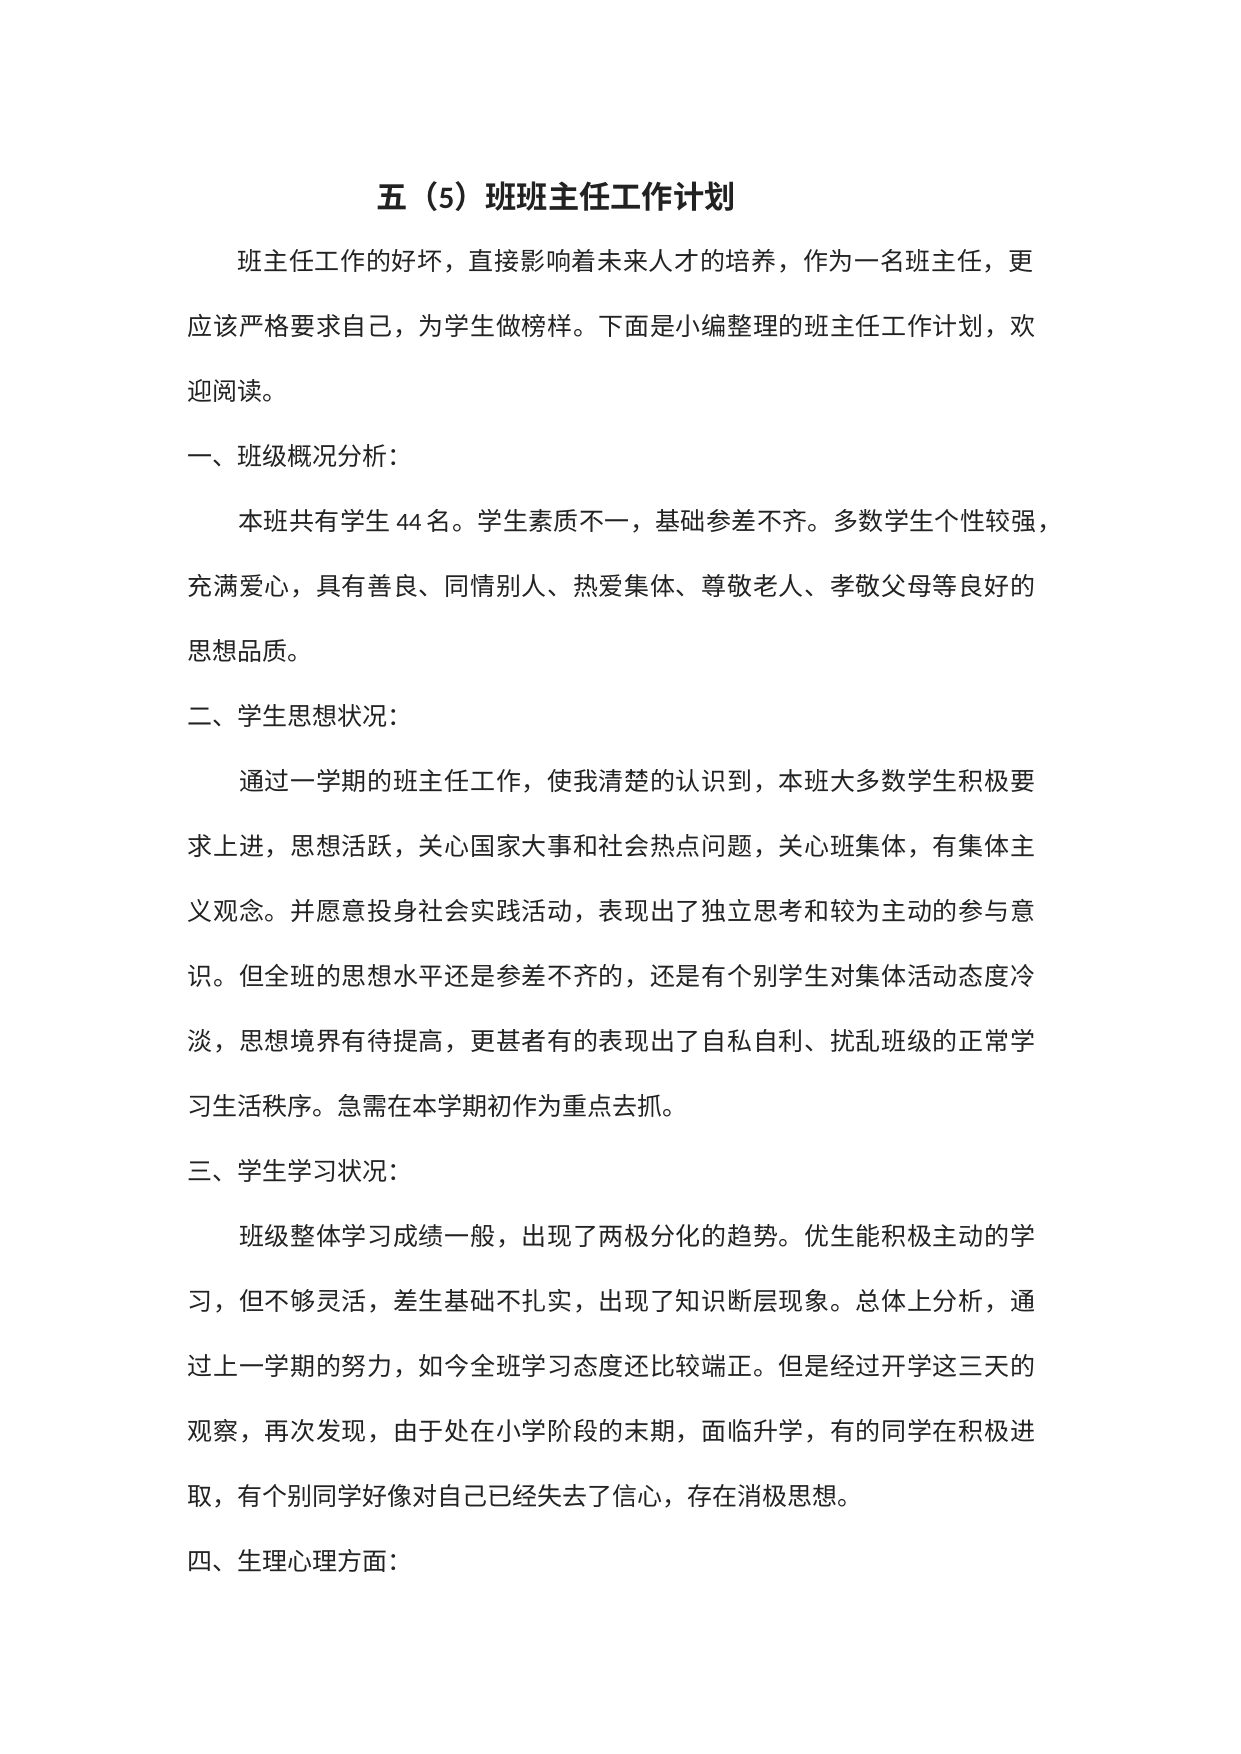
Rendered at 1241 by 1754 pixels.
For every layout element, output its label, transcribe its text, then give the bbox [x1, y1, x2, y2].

text 五（5）班班主任工作计划 [187, 162, 1037, 227]
text 本班共有学生44名。学生素质不一，基础参差不齐。多数学生个性较强，充满爱心，具有善良、同情别人、热爱集体、尊敬老人、孝敬父母等良好的思想品质。 [187, 487, 1037, 682]
text 班主任工作的好坏，直接影响着未来人才的培养，作为一名班主任，更应该严格要求自己，为学生做榜样。下面是小编整理的班主任工作计划，欢迎阅读。 [187, 227, 1037, 422]
text 班级整体学习成绩一般，出现了两极分化的趋势。优生能积极主动的学习，但不够灵活，差生基础不扎实，出现了知识断层现象。总体上分析，通过上一学期的努力，如今全班学习态度还比较端正。但是经过开学这三天的观察，再次发现，由于处在小学阶段的末期，面临升学，有的同学在积极进取，有个别同学好像对自己已经失去了信心，存在消极思想。 [187, 1202, 1037, 1527]
text 一、班级概况分析： [187, 422, 1037, 487]
text 二、学生思想状况： [187, 682, 1037, 747]
text 三、学生学习状况： [187, 1137, 1037, 1202]
text 通过一学期的班主任工作，使我清楚的认识到，本班大多数学生积极要求上进，思想活跃，关心国家大事和社会热点问题，关心班集体，有集体主义观念。并愿意投身社会实践活动，表现出了独立思考和较为主动的参与意识。但全班的思想水平还是参差不齐的，还是有个别学生对集体活动态度冷淡，思想境界有待提高，更甚者有的表现出了自私自利、扰乱班级的正常学习生活秩序。急需在本学期初作为重点去抓。 [187, 747, 1037, 1137]
text 四、生理心理方面： [187, 1527, 1037, 1592]
